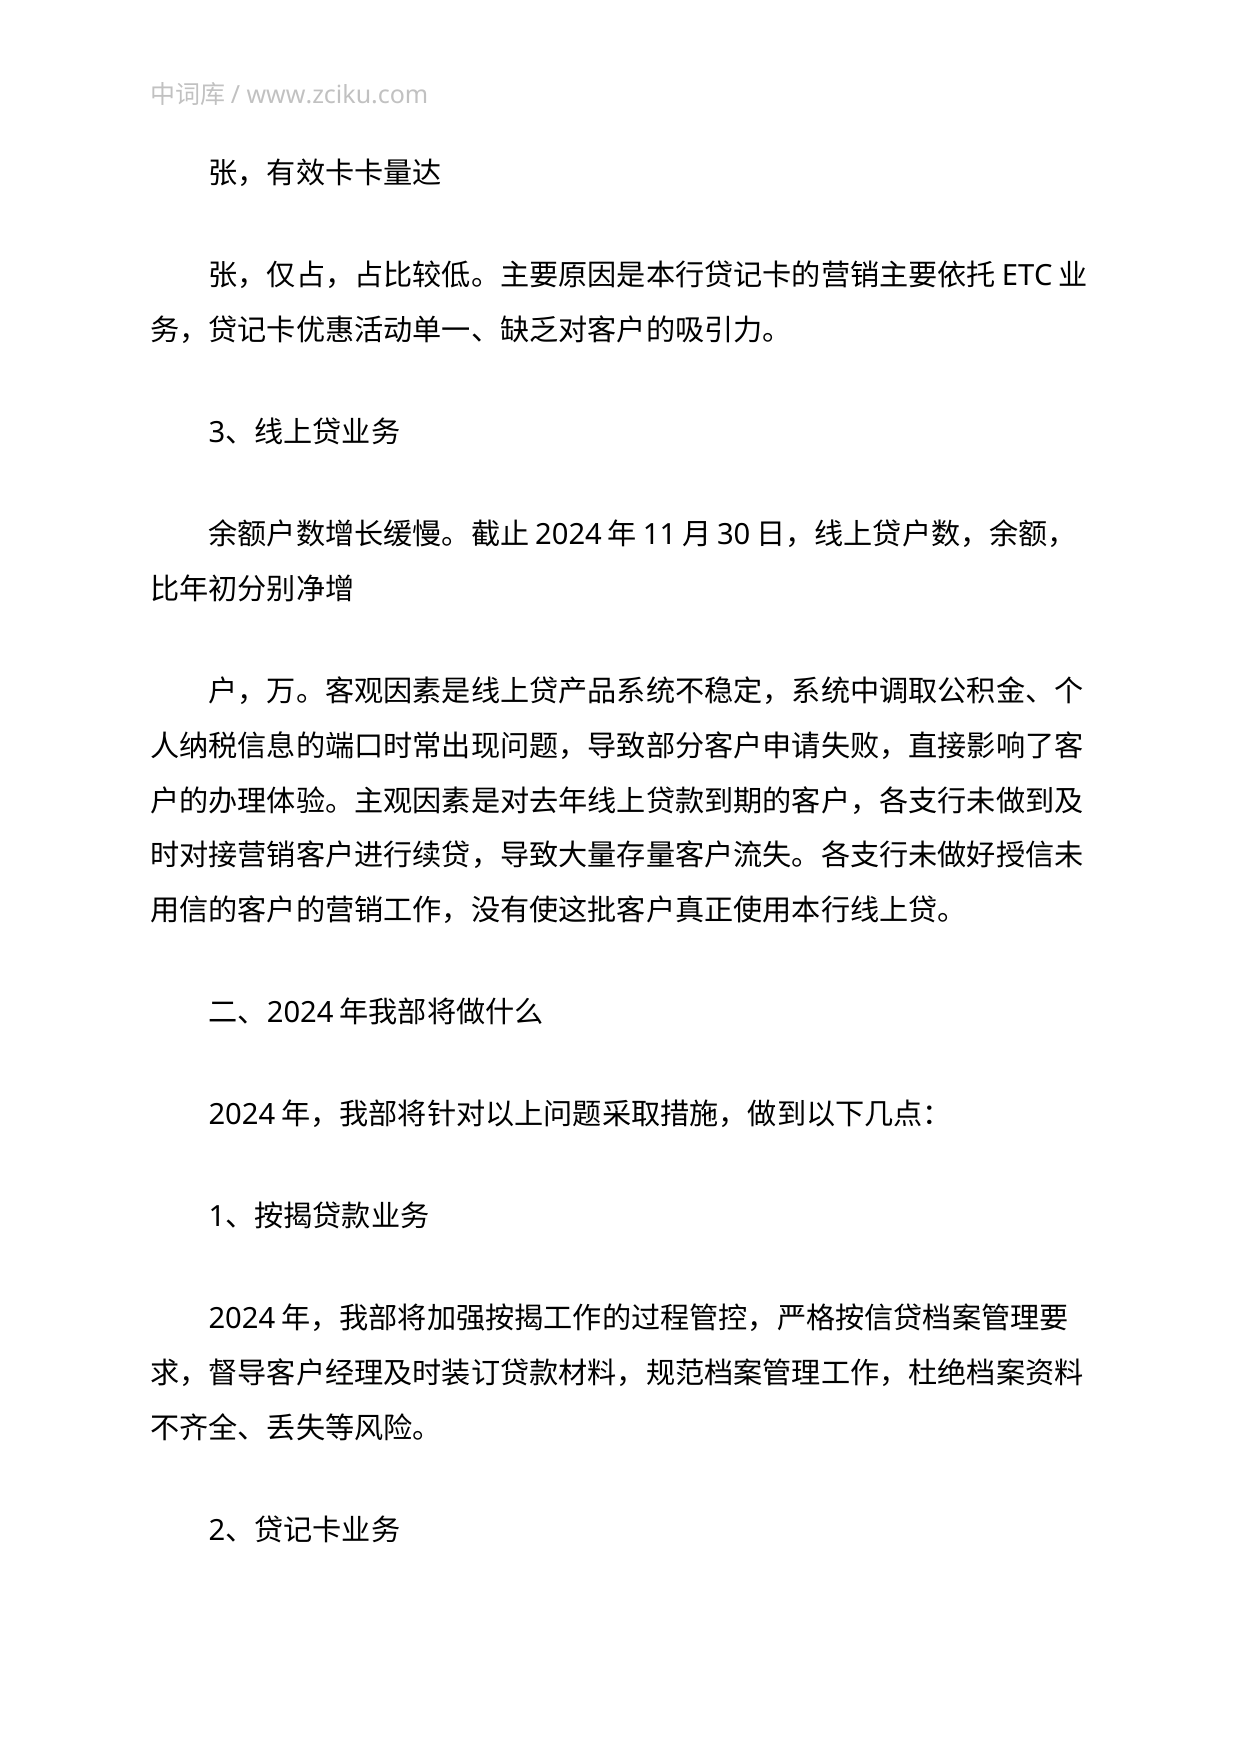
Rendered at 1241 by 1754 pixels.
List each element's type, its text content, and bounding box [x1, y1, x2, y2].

text 1、按揭贷款业务 [150, 1193, 1090, 1235]
text 2024年，我部将加强按揭工作的过程管控，严格按信贷档案管理要求，督导客户经理及时装订贷款材料，规范档案管理工作，杜绝档案资料不齐全、丢失等风险。 [150, 1294, 1090, 1447]
text 2、贷记卡业务 [150, 1506, 1090, 1549]
text 3、线上贷业务 [150, 408, 1090, 451]
text 张，有效卡卡量达 [150, 150, 1090, 192]
text 二、2024年我部将做什么 [150, 989, 1090, 1031]
text 户，万。客观因素是线上贷产品系统不稳定，系统中调取公积金、个人纳税信息的端口时常出现问题，导致部分客户申请失败，直接影响了客户的办理体验。主观因素是对去年线上贷款到期的客户，各支行未做到及时对接营销客户进行续贷，导致大量存量客户流失。各支行未做好授信未用信的客户的营销工作，没有使这批客户真正使用本行线上贷。 [150, 667, 1090, 929]
text 2024年，我部将针对以上问题采取措施，做到以下几点： [150, 1091, 1090, 1133]
text 余额户数增长缓慢。截止2024年11月30日，线上贷户数，余额，比年初分别净增 [150, 511, 1090, 608]
text 张，仅占，占比较低。主要原因是本行贷记卡的营销主要依托ETC业务，贷记卡优惠活动单一、缺乏对客户的吸引力。 [150, 252, 1090, 349]
